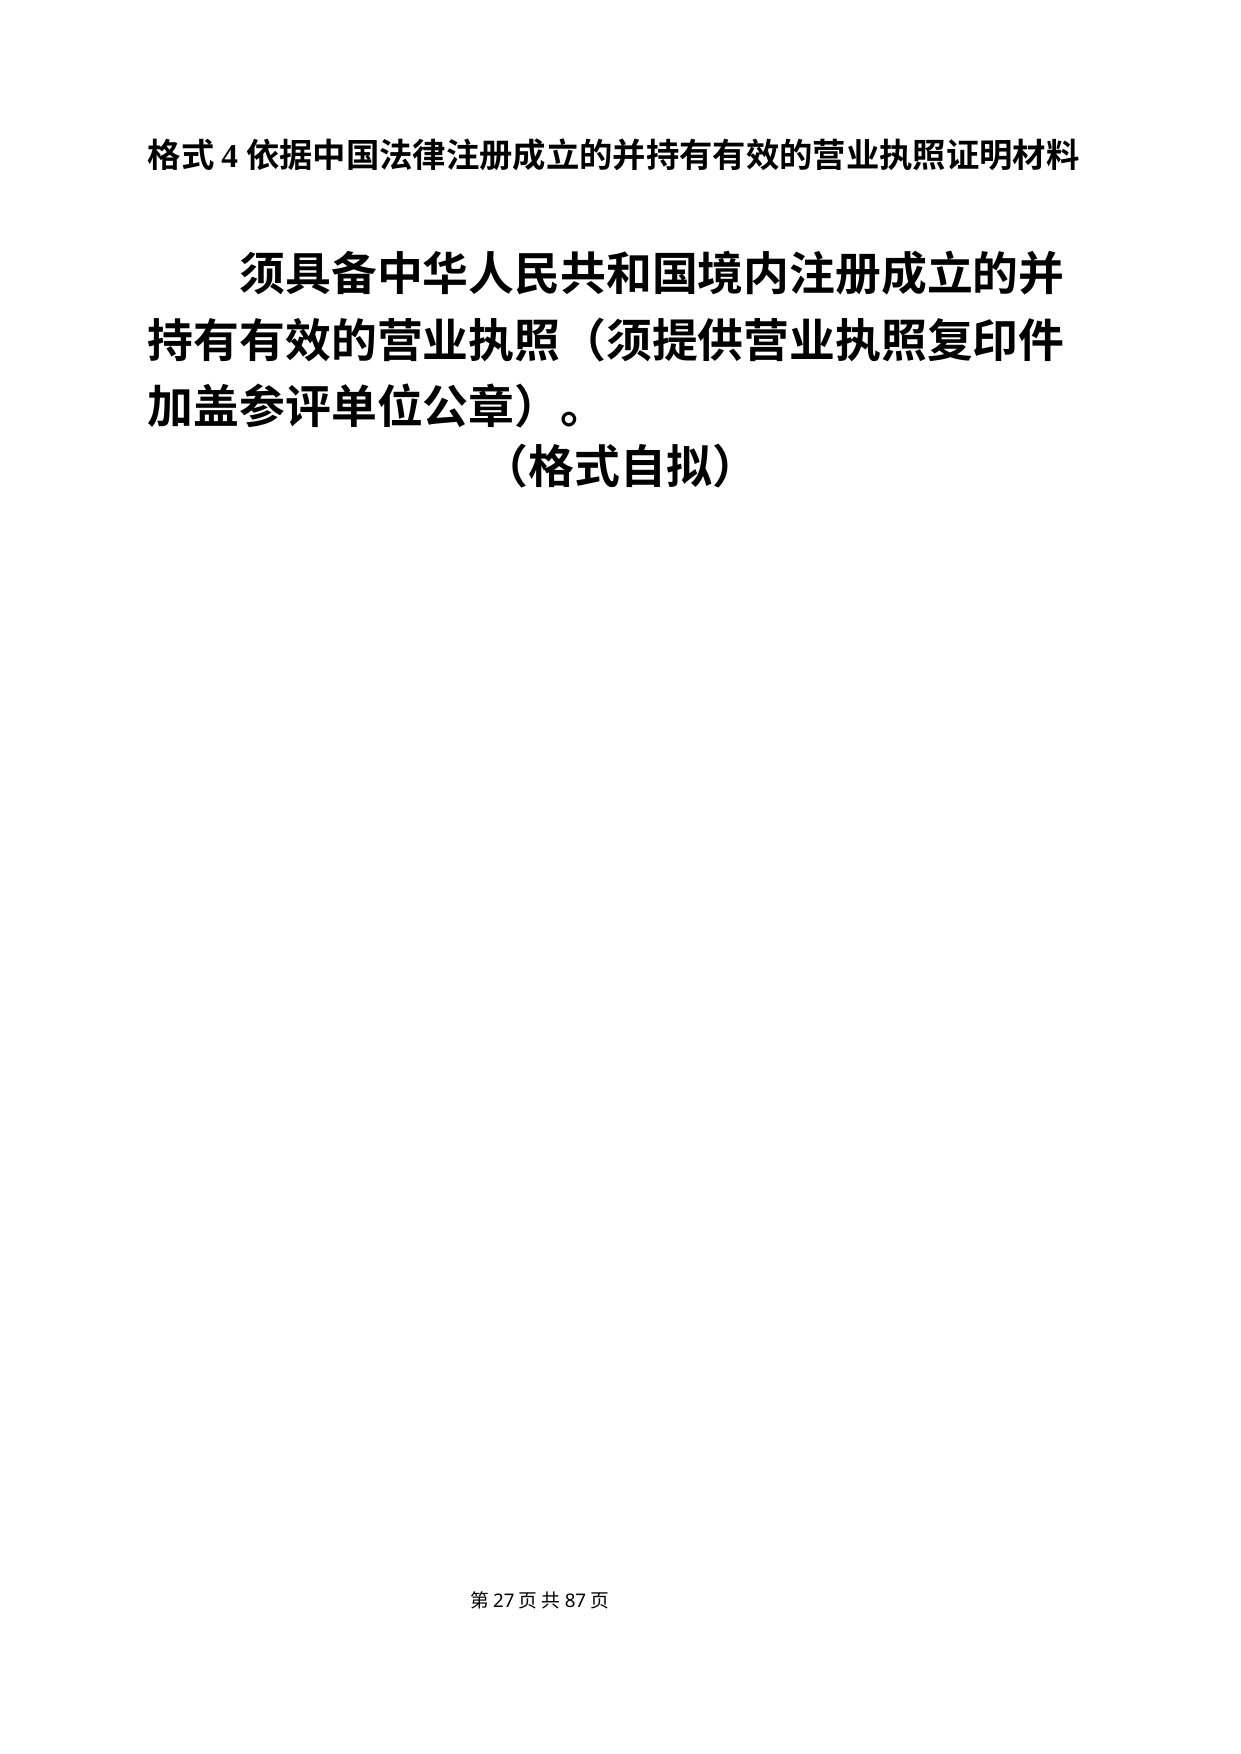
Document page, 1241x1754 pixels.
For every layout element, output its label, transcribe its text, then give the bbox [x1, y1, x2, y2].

list 须具备中华人民共和国境内注册成立的并持有有效的营业执照（须提供营业执照复印件加盖参评单位公章）。 [148, 237, 1090, 437]
text 格式4 依据中国法律注册成立的并持有有效的营业执照证明材料 [148, 121, 1093, 179]
text （格式自拟） [148, 437, 1093, 495]
